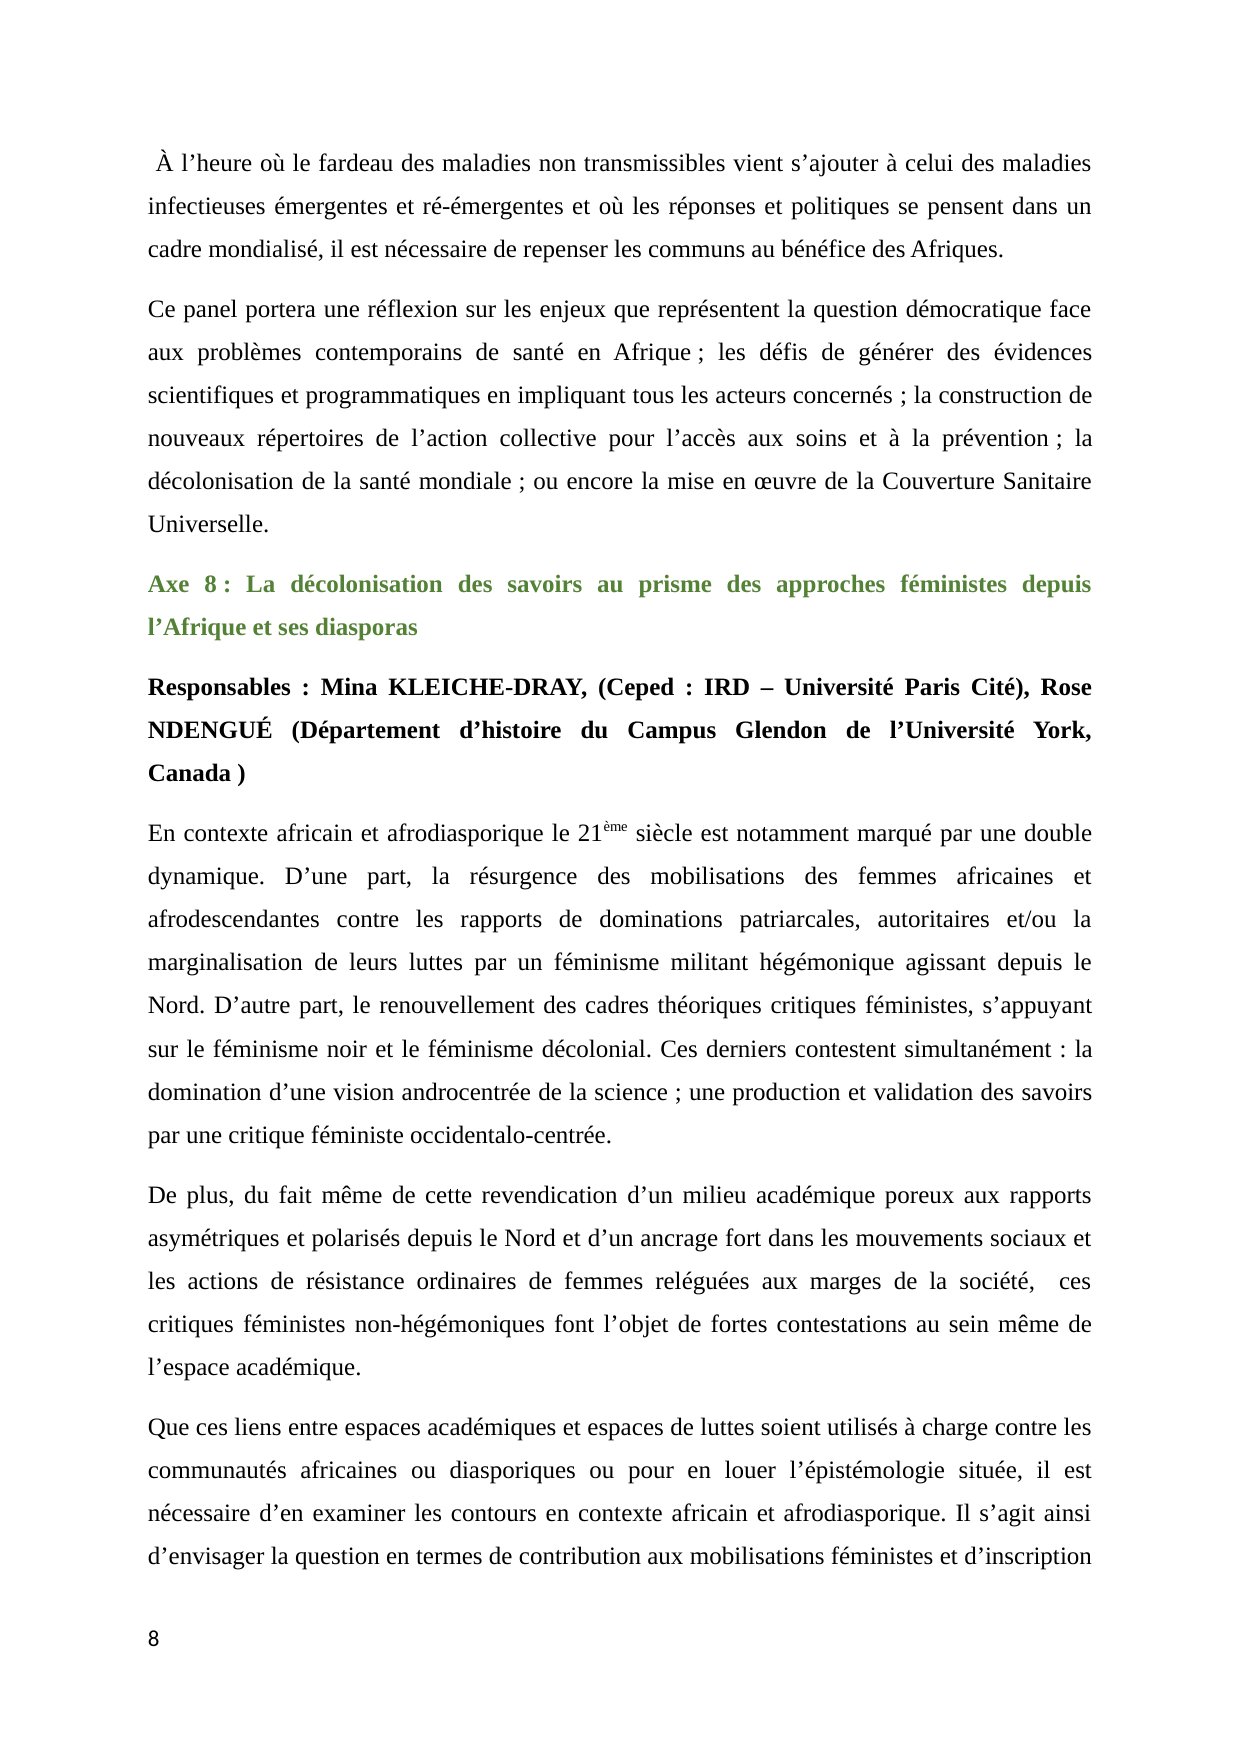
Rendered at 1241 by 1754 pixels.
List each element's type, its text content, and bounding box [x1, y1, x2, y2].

text À l’heure où le fardeau des maladies non transmissibles vient s’ajouter à celui des maladies infectieuses émergentes et ré-émergentes et où les réponses et politiques se pensent dans un cadre mondialisé, il est nécessaire de repenser les communs au bénéfice des Afriques. [148, 148, 1093, 263]
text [148, 1412, 1093, 1570]
text De plus, du fait même de cette revendication d’un milieu académique poreux aux rapports asymétriques et polarisés depuis le Nord et d’un ancrage fort dans les mouvements sociaux et les actions de résistance ordinaires de femmes reléguées aux marges de la société, ces critiques féministes non-hégémoniques font l’objet de fortes contestations au sein même de l’espace académique. [148, 1180, 1093, 1381]
text En contexte africain et afrodiasporique le 21ème siècle est notamment marqué par une double dynamique. D’une part, la résurgence des mobilisations des femmes africaines et afrodescendantes contre les rapports de dominations patriarcales, autoritaires et/ou la marginalisation de leurs luttes par un féminisme militant hégémonique agissant depuis le Nord. D’autre part, le renouvellement des cadres théoriques critiques féministes, s’appuyant sur le féminisme noir et le féminisme décolonial. Ces derniers contestent simultanément : la domination d’une vision androcentrée de la science ; une production et validation des savoirs par une critique féministe occidentalo-centrée. [148, 818, 1093, 1149]
text Responsables : Mina KLEICHE-DRAY, (Ceped : IRD – Université Paris Cité), Rose NDENGUÉ (Département d’histoire du Campus Glendon de l’Université York, Canada ) [148, 672, 1093, 787]
text Ce panel portera une réflexion sur les enjeux que représentent la question démocratique face aux problèmes contemporains de santé en Afrique ; les défis de générer des évidences scientifiques et programmatiques en impliquant tous les acteurs concernés ; la construction de nouveaux répertoires de l’action collective pour l’accès aux soins et à la prévention ; la décolonisation de la santé mondiale ; ou encore la mise en œuvre de la Couverture Sanitaire Universelle. [148, 294, 1093, 538]
text Axe 8 : La décolonisation des savoirs au prisme des approches féministes depuis l’Afrique et ses diasporas [148, 569, 1093, 641]
